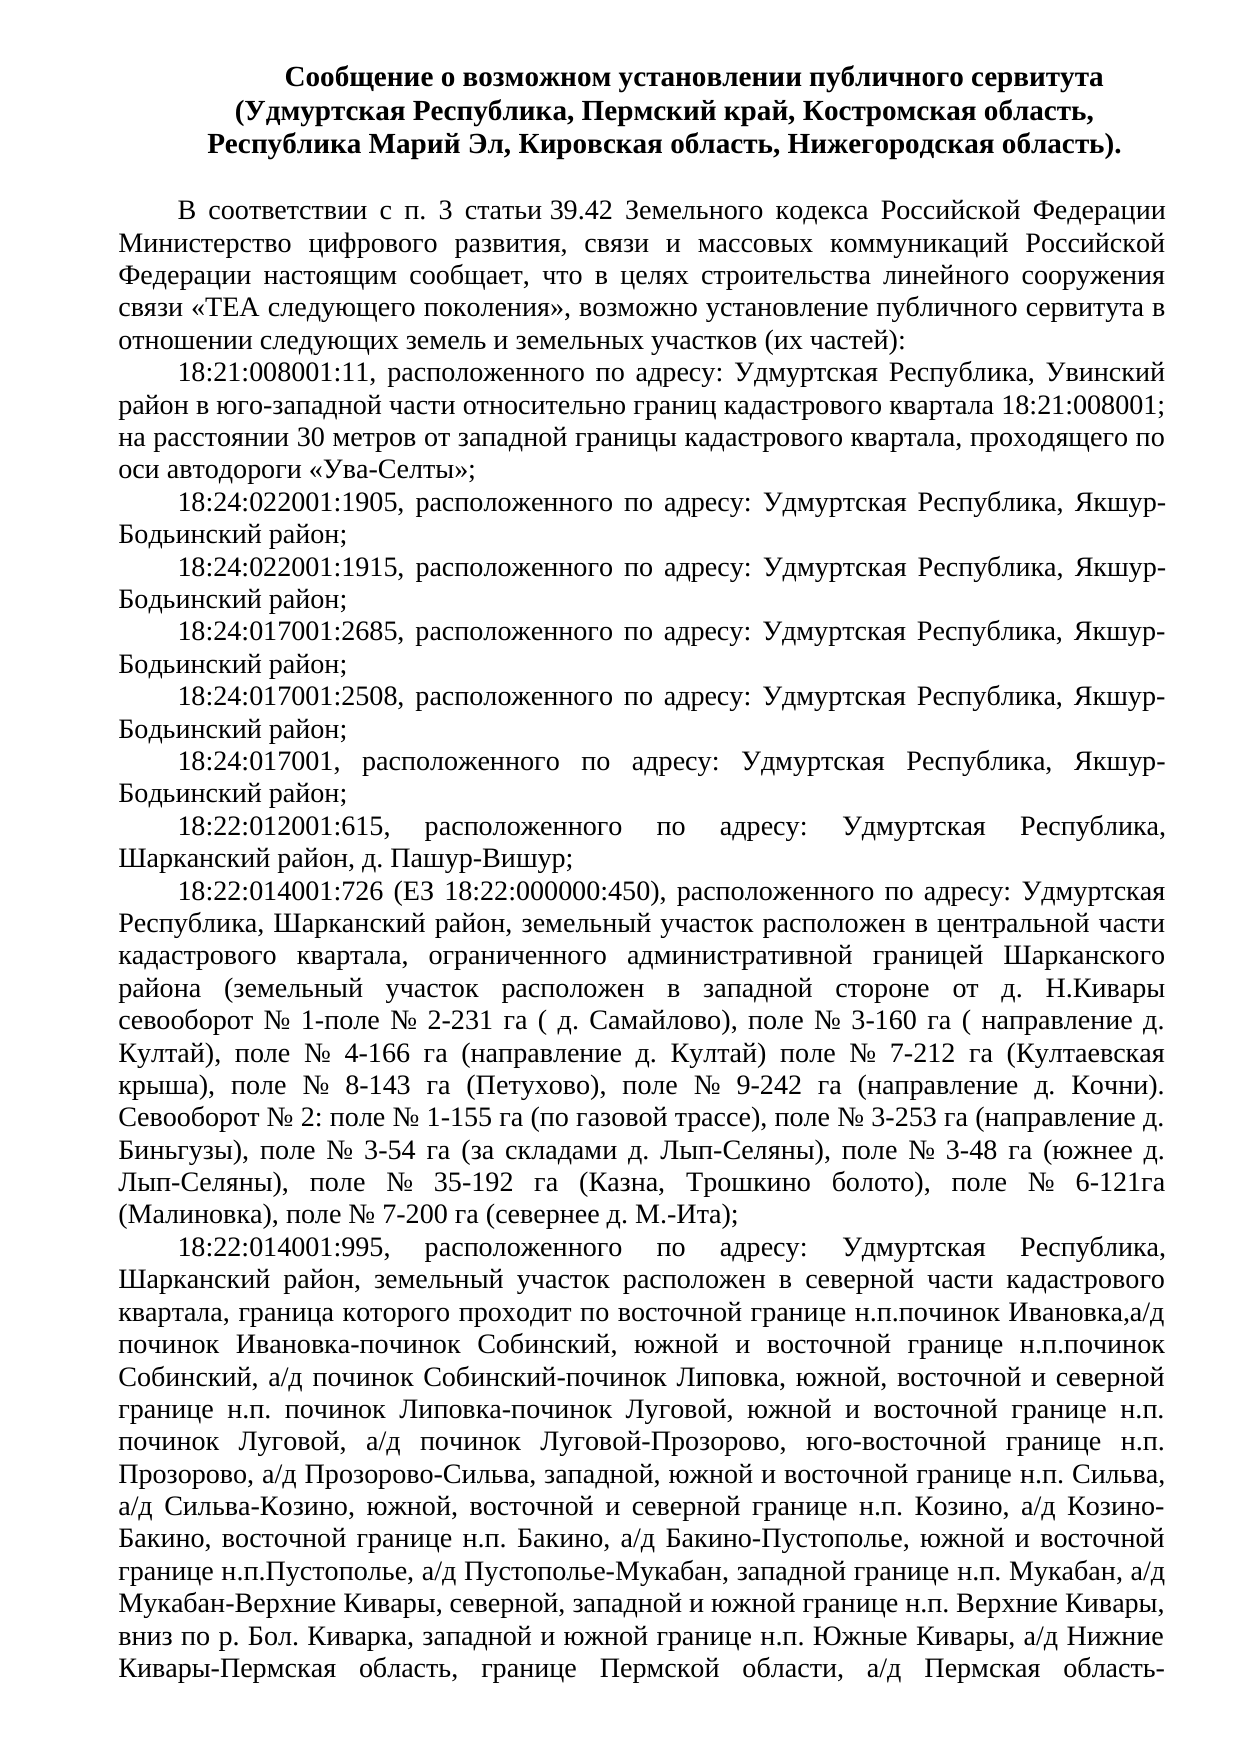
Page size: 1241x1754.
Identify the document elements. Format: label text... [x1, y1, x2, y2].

text 18:24:022001:1915, расположенного по адресу: Удмуртская Республика, Якшур-Бодьинский район; [118, 550, 1167, 614]
text 18:24:017001:2685, расположенного по адресу: Удмуртская Республика, Якшур-Бодьинский район; [118, 614, 1167, 679]
text 18:24:022001:1905, расположенного по адресу: Удмуртская Республика, Якшур-Бодьинский район; [118, 485, 1167, 550]
text В соответствии с п. 3 статьи 39.42 Земельного кодекса Российской Федерации Министерство цифрового развития, связи и массовых коммуникаций Российской Федерации настоящим сообщает, что в целях строительства линейного сооружения связи «ТЕА следующего поколения», возможно установление публичного сервитута в отношении следующих земель и земельных участков (их частей): [118, 193, 1167, 355]
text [118, 1230, 1167, 1683]
text 18:22:014001:726 (ЕЗ 18:22:000000:450), расположенного по адресу: Удмуртская Республика, Шарканский район, земельный участок расположен в центральной части кадастрового квартала, ограниченного административной границей Шарканского района (земельный участок расположен в западной стороне от д. Н.Кивары севооборот № 1-поле № 2-231 га ( д. Самайлово), поле № 3-160 га ( направление д. Култай), поле № 4-166 га (направление д. Култай) поле № 7-212 га (Култаевская крыша), поле № 8-143 га (Петухово), поле № 9-242 га (направление д. Кочни). Севооборот № 2: поле № 1-155 га (по газовой трассе), поле № 3-253 га (направление д. Биньгузы), поле № 3-54 га (за складами д. Лып-Селяны), поле № 3-48 га (южнее д. Лып-Селяны), поле № 35-192 га (Казна, Трошкино болото), поле № 6-121га (Малиновка), поле № 7-200 га (севернее д. М.-Ита); [118, 874, 1167, 1230]
text 18:24:017001:2508, расположенного по адресу: Удмуртская Республика, Якшур-Бодьинский район; [118, 679, 1167, 744]
text 18:21:008001:11, расположенного по адресу: Удмуртская Республика, Увинский район в юго-западной части относительно границ кадастрового квартала 18:21:008001; на расстоянии 30 метров от западной границы кадастрового квартала, проходящего по оси автодороги «Ува-Селты»; [118, 355, 1167, 485]
text Сообщение о возможном установлении публичного сервитута (Удмуртская Республика, Пермский край, Костромская область, Республика Марий Эл, Кировская область, Нижегородская область). [177, 59, 1152, 160]
text 18:24:017001, расположенного по адресу: Удмуртская Республика, Якшур-Бодьинский район; [118, 744, 1167, 809]
text 18:22:012001:615, расположенного по адресу: Удмуртская Республика, Шарканский район, д. Пашур-Вишур; [118, 809, 1167, 874]
